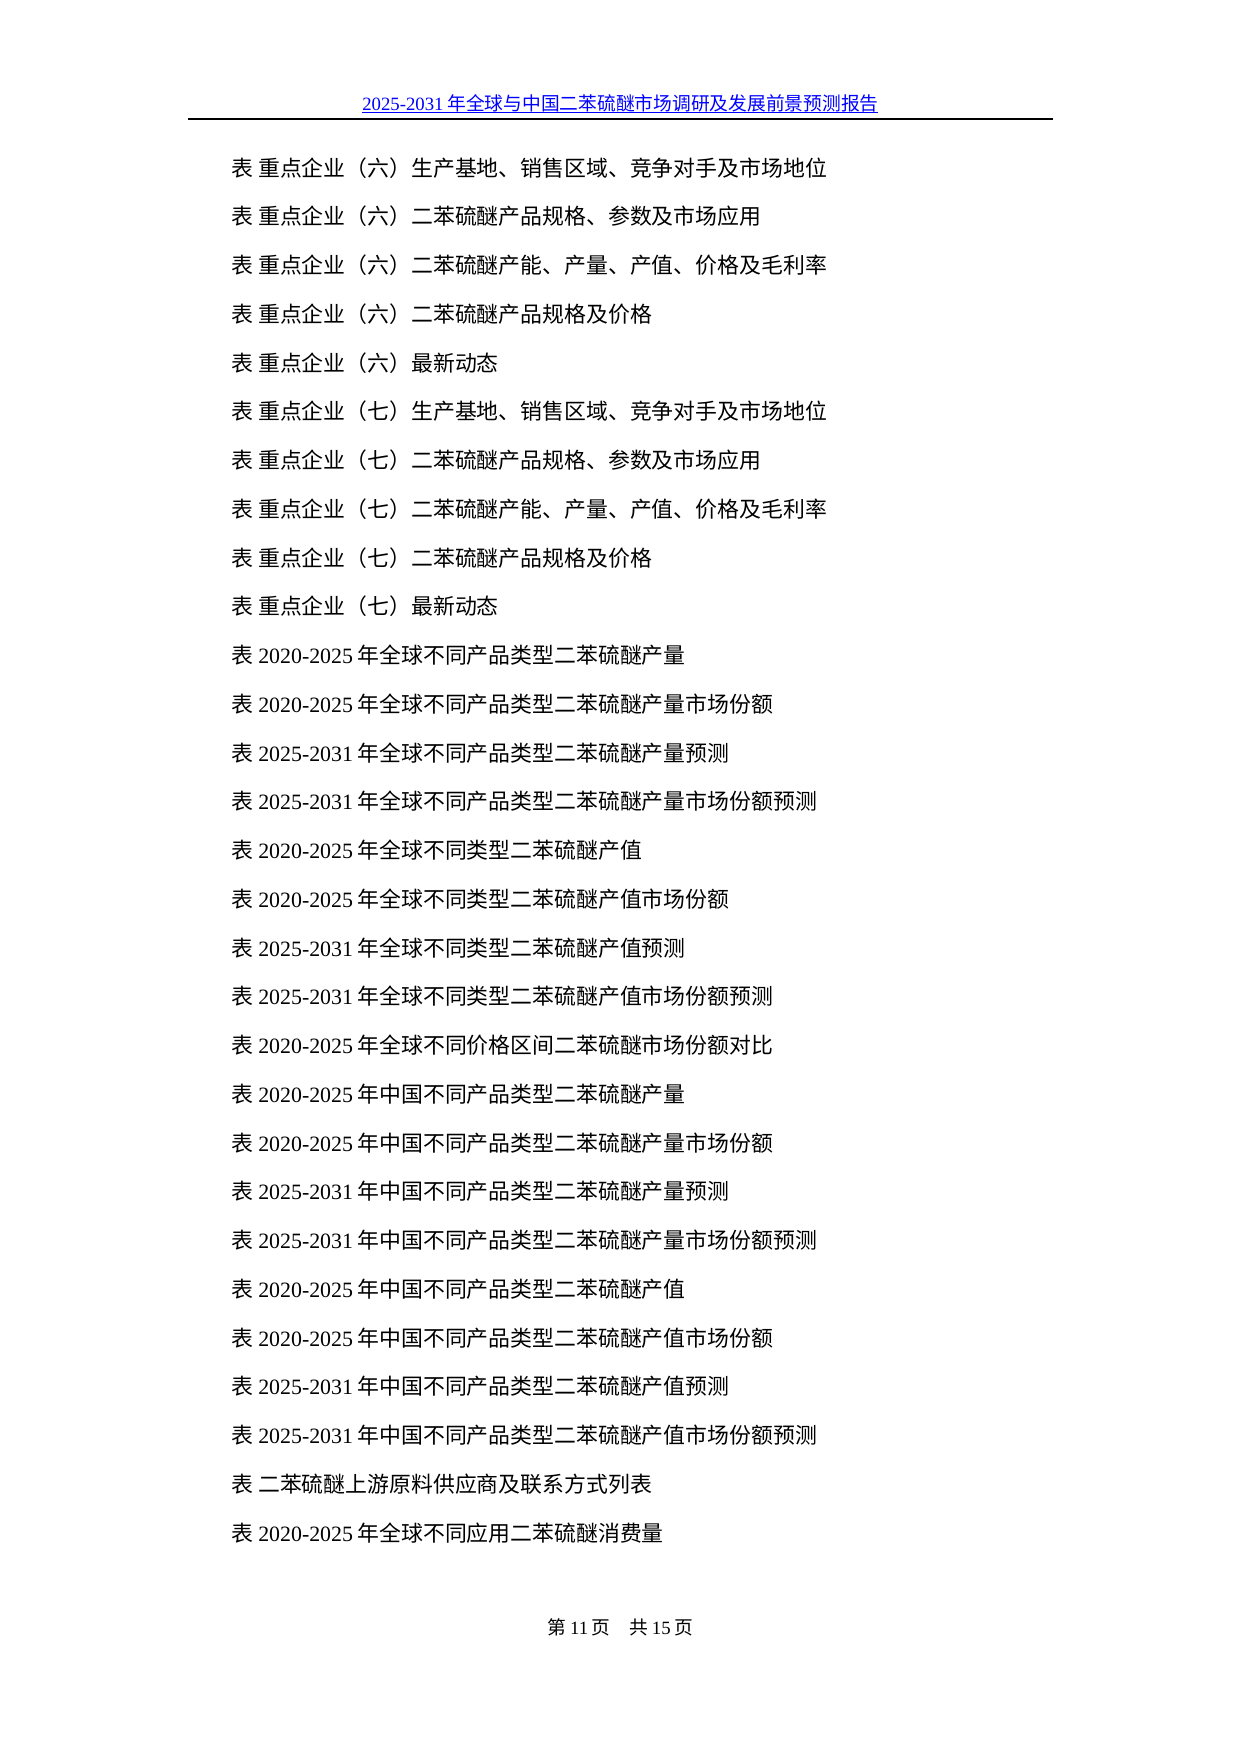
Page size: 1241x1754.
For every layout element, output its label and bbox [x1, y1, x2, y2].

text [187, 150, 1053, 1548]
